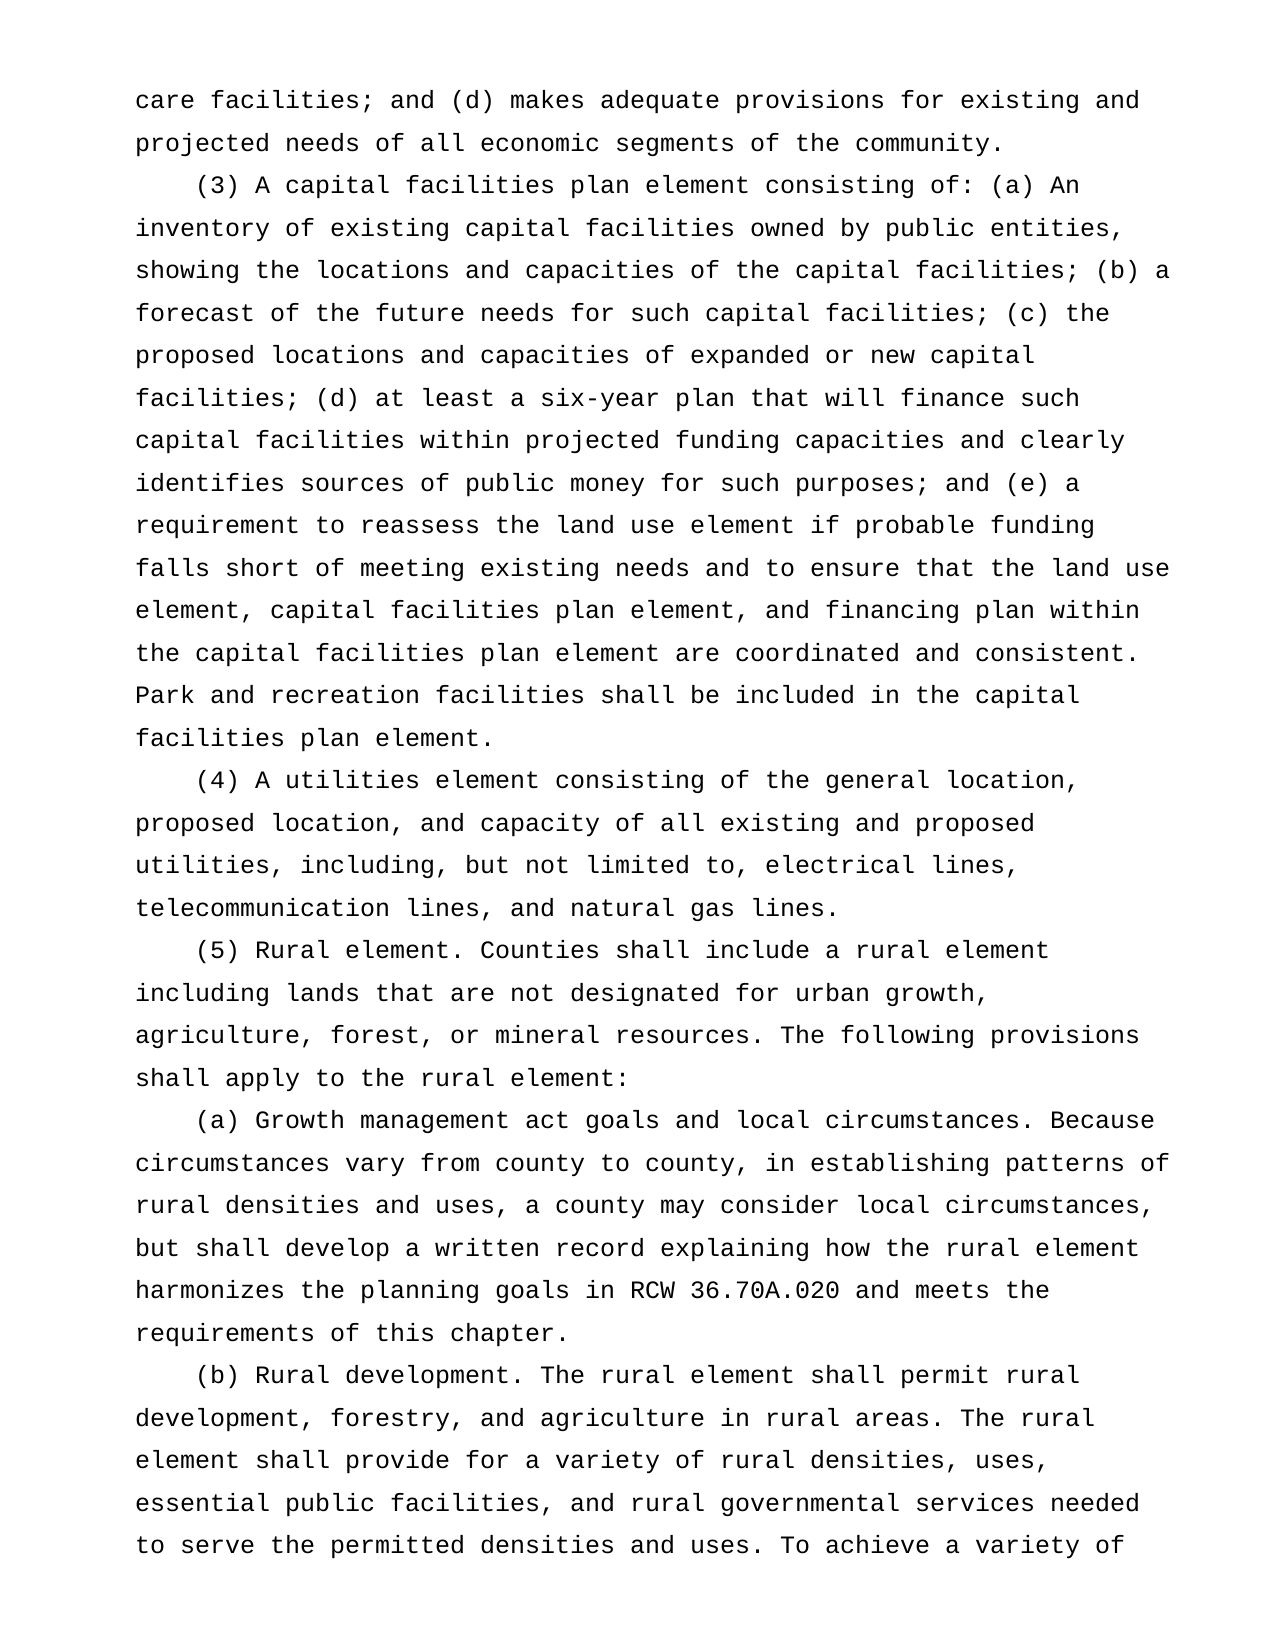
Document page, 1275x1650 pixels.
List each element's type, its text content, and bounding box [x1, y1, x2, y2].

text (4) A utilities element consisting of the general location, proposed location, and capacity of all existing and proposed utilities, including, but not limited to, electrical lines, telecommunication lines, and natural gas lines. [135, 755, 1170, 925]
text (5) Rural element. Counties shall include a rural element including lands that are not designated for urban growth, agriculture, forest, or mineral resources. The following provisions shall apply to the rural element: [135, 925, 1170, 1095]
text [135, 1350, 1170, 1562]
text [135, 75, 1170, 160]
text (3) A capital facilities plan element consisting of: (a) An inventory of existing capital facilities owned by public entities, showing the locations and capacities of the capital facilities; (b) a forecast of the future needs for such capital facilities; (c) the proposed locations and capacities of expanded or new capital facilities; (d) at least a six-year plan that will finance such capital facilities within projected funding capacities and clearly identifies sources of public money for such purposes; and (e) a requirement to reassess the land use element if probable funding falls short of meeting existing needs and to ensure that the land use element, capital facilities plan element, and financing plan within the capital facilities plan element are coordinated and consistent. Park and recreation facilities shall be included in the capital facilities plan element. [135, 160, 1170, 755]
text (a) Growth management act goals and local circumstances. Because circumstances vary from county to county, in establishing patterns of rural densities and uses, a county may consider local circumstances, but shall develop a written record explaining how the rural element harmonizes the planning goals in RCW 36.70A.020 and meets the requirements of this chapter. [135, 1095, 1170, 1350]
